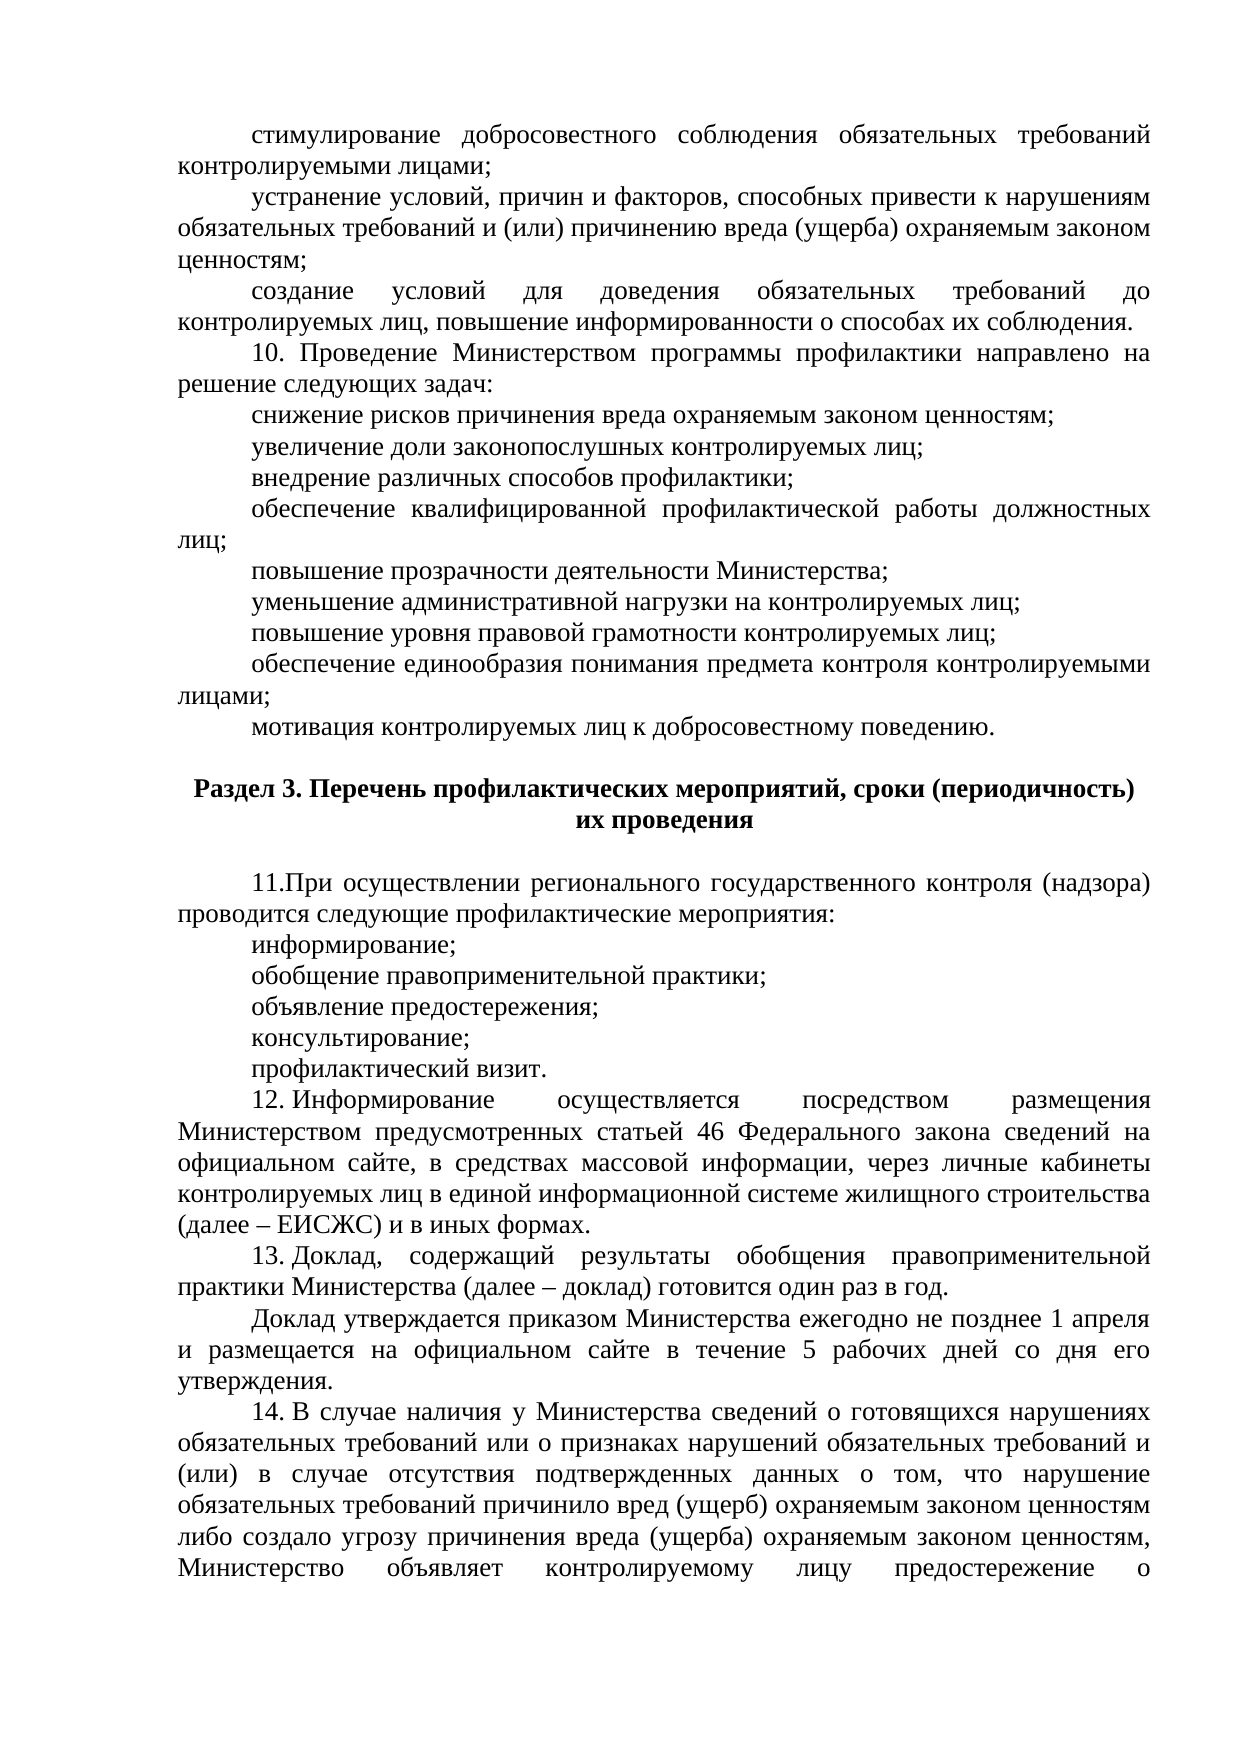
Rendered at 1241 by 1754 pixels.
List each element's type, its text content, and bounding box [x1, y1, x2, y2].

text стимулирование добросовестного соблюдения обязательных требований контролируемыми лицами; [177, 118, 1152, 180]
text снижение рисков причинения вреда охраняемым законом ценностям; [177, 398, 1152, 429]
text консультирование; [177, 1021, 1152, 1052]
text внедрение различных способов профилактики; [177, 461, 1152, 492]
text Раздел 3. Перечень профилактических мероприятий, сроки (периодичность) их проведения [177, 772, 1152, 834]
text информирование; [177, 928, 1152, 959]
text обобщение правоприменительной практики; [177, 959, 1152, 990]
text 12. Информирование осуществляется посредством размещения Министерством предусмотренных статьей 46 Федерального закона сведений на официальном сайте, в средствах массовой информации, через личные кабинеты контролируемых лиц в единой информационной системе жилищного строительства (далее – ЕИСЖС) и в иных формах. [177, 1084, 1152, 1239]
text создание условий для доведения обязательных требований до контролируемых лиц, повышение информированности о способах их соблюдения. [177, 274, 1152, 336]
text уменьшение административной нагрузки на контролируемых лиц; [177, 585, 1152, 616]
text устранение условий, причин и факторов, способных привести к нарушениям обязательных требований и (или) причинению вреда (ущерба) охраняемым законом ценностям; [177, 180, 1152, 274]
text увеличение доли законопослушных контролируемых лиц; [177, 429, 1152, 461]
text Доклад утверждается приказом Министерства ежегодно не позднее 1 апреля и размещается на официальном сайте в течение 5 рабочих дней со дня его утверждения. [177, 1302, 1152, 1395]
text профилактический визит. [177, 1052, 1152, 1084]
text повышение уровня правовой грамотности контролируемых лиц; [177, 616, 1152, 648]
text мотивация контролируемых лиц к добросовестному поведению. [177, 710, 1152, 741]
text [177, 1395, 1152, 1582]
text объявление предостережения; [177, 990, 1152, 1021]
text 11.При осуществлении регионального государственного контроля (надзора) проводится следующие профилактические мероприятия: [177, 866, 1152, 928]
text 13. Доклад, содержащий результаты обобщения правоприменительной практики Министерства (далее – доклад) готовится один раз в год. [177, 1239, 1152, 1302]
text 10. Проведение Министерством программы профилактики направлено на решение следующих задач: [177, 336, 1152, 398]
text обеспечение квалифицированной профилактической работы должностных лиц; [177, 492, 1152, 554]
text обеспечение единообразия понимания предмета контроля контролируемыми лицами; [177, 648, 1152, 710]
text повышение прозрачности деятельности Министерства; [177, 554, 1152, 585]
